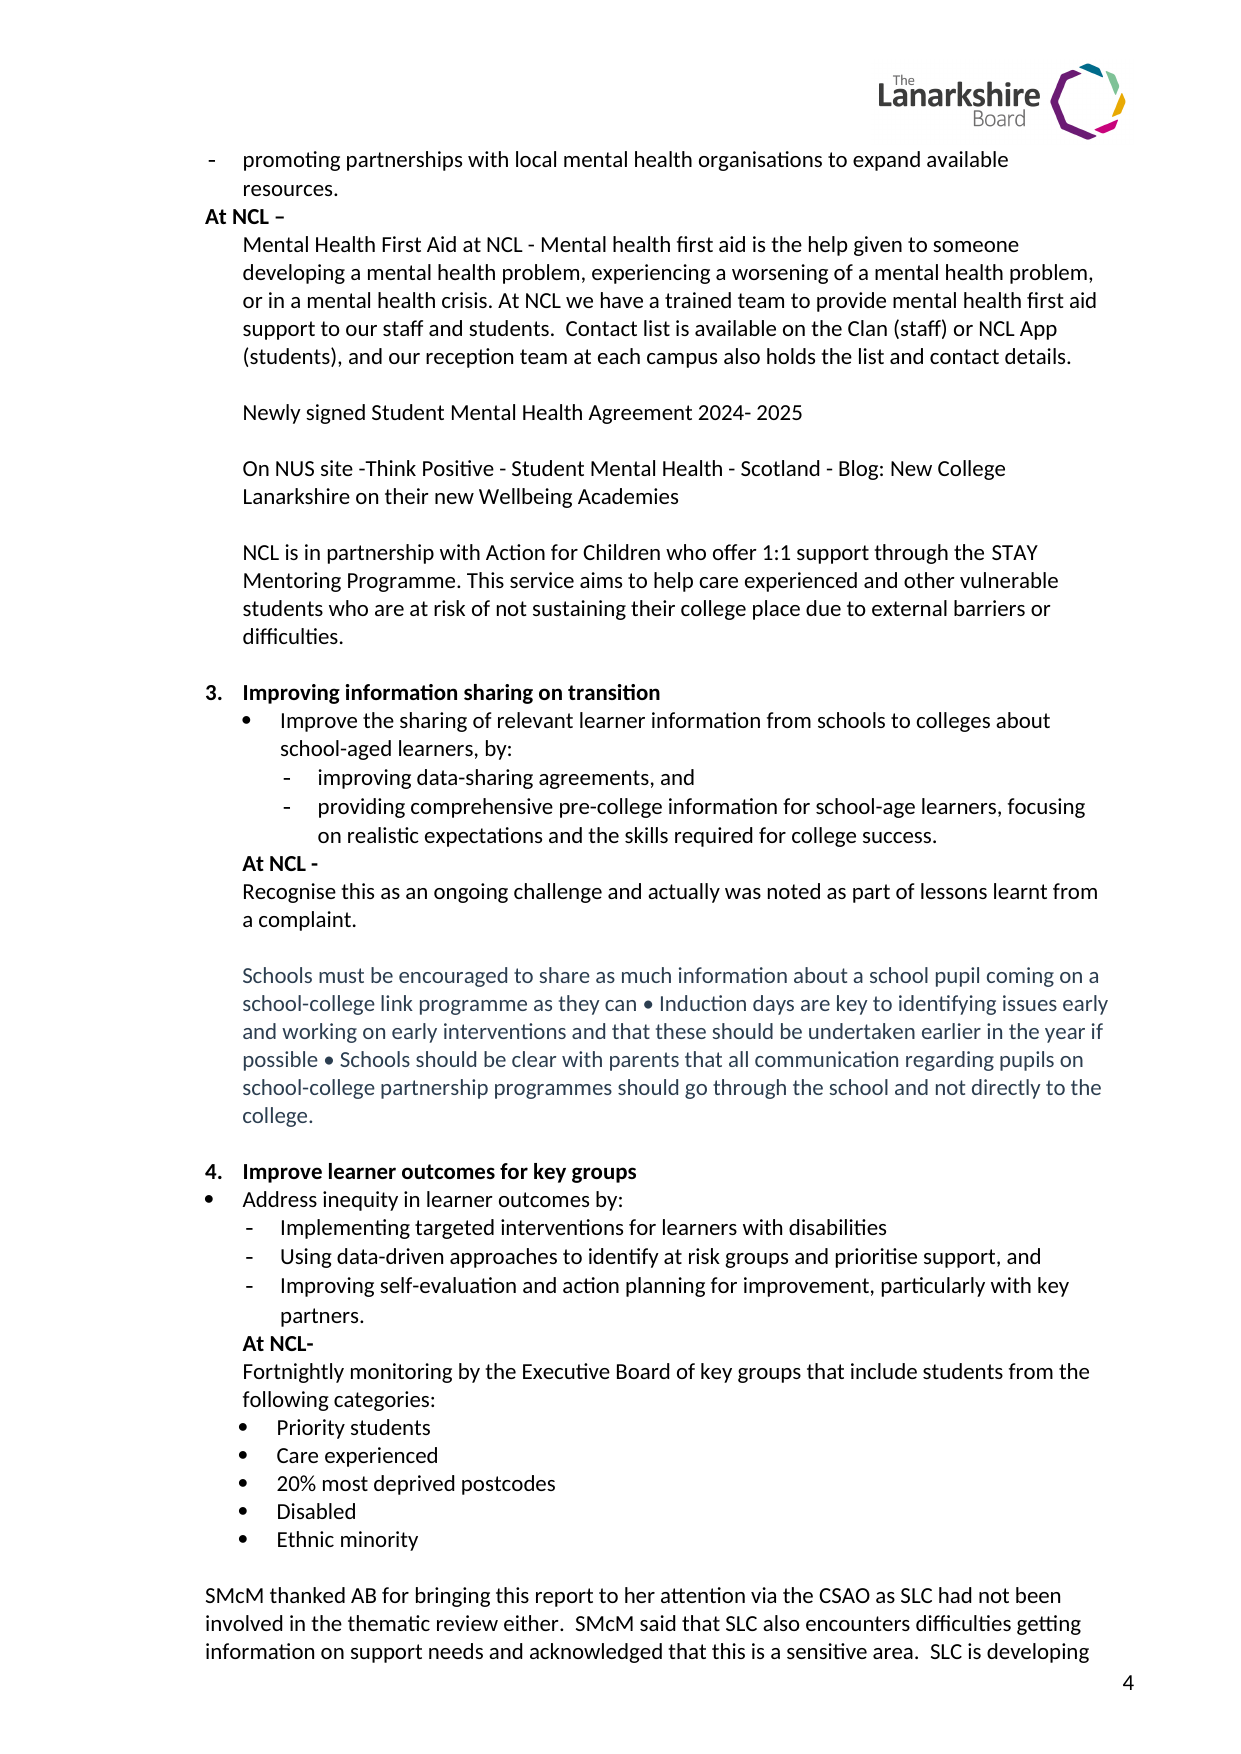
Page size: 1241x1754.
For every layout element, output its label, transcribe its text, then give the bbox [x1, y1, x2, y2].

list Address inequity in learner outcomes by: [205, 1185, 1111, 1213]
text Mental Health First Aid at NCL - Mental health first aid is the help given to someone developing a mental health problem, experiencing a worsening of a mental health problem, or in a mental health crisis. At NCL we have a trained team to provide mental health first aid support to our staff and students. Contact list is available on the Clan (staff) or NCL App (students), and our reception team at each campus also holds the list and contact details. [242, 230, 1111, 370]
text At NCL - [242, 849, 1111, 877]
text NCL is in partnership with Action for Children who offer 1:1 support through the STAY Mentoring Programme. This service aims to help care experienced and other vulnerable students who are at risk of not sustaining their college place due to external barriers or difficulties. [242, 538, 1111, 651]
list 20% most deprived postcodes [239, 1469, 1111, 1497]
list Improving self-evaluation and action planning for improvement, particularly with key partners. [242, 1272, 1111, 1329]
text On NUS site -Think Positive - Student Mental Health - Scotland - Blog: New College Lanarkshire on their new Wellbeing Academies [242, 454, 1111, 510]
text Newly signed Student Mental Health Agreement 2024- 2025 [242, 398, 1111, 426]
text Fortnightly monitoring by the Executive Board of key groups that include students from the following categories: [242, 1357, 1111, 1413]
text Recognise this as an ongoing challenge and actually was noted as part of lessons learnt from a complaint. [242, 877, 1111, 933]
picture [871, 59, 1134, 145]
list Ethnic minority [239, 1525, 1111, 1553]
list improving data-sharing agreements, and [280, 763, 1111, 792]
list Improve learner outcomes for key groups [205, 1157, 1111, 1185]
list Priority students [239, 1413, 1111, 1441]
text At NCL – [205, 202, 1111, 230]
list Using data-driven approaches to identify at risk groups and prioritise support, and [242, 1242, 1111, 1272]
list providing comprehensive pre-college information for school-age learners, focusing on realistic expectations and the skills required for college success. [280, 792, 1111, 849]
text At NCL- [242, 1329, 1111, 1357]
list Disabled [239, 1497, 1111, 1525]
list promoting partnerships with local mental health organisations to expand available resources. [205, 145, 1111, 202]
list Care experienced [239, 1441, 1111, 1469]
list Implementing targeted interventions for learners with disabilities [242, 1213, 1111, 1242]
list Improve the sharing of relevant learner information from schools to colleges about school-aged learners, by: [242, 707, 1111, 763]
list Improving information sharing on transition [205, 678, 1111, 707]
text Schools must be encouraged to share as much information about a school pupil coming on a school-college link programme as they can • Induction days are key to identifying issues early and working on early interventions and that these should be undertaken earlier in the year if possible • Schools should be clear with parents that all communication regarding pupils on school-college partnership programmes should go through the school and not directly to the college. [242, 961, 1134, 1129]
